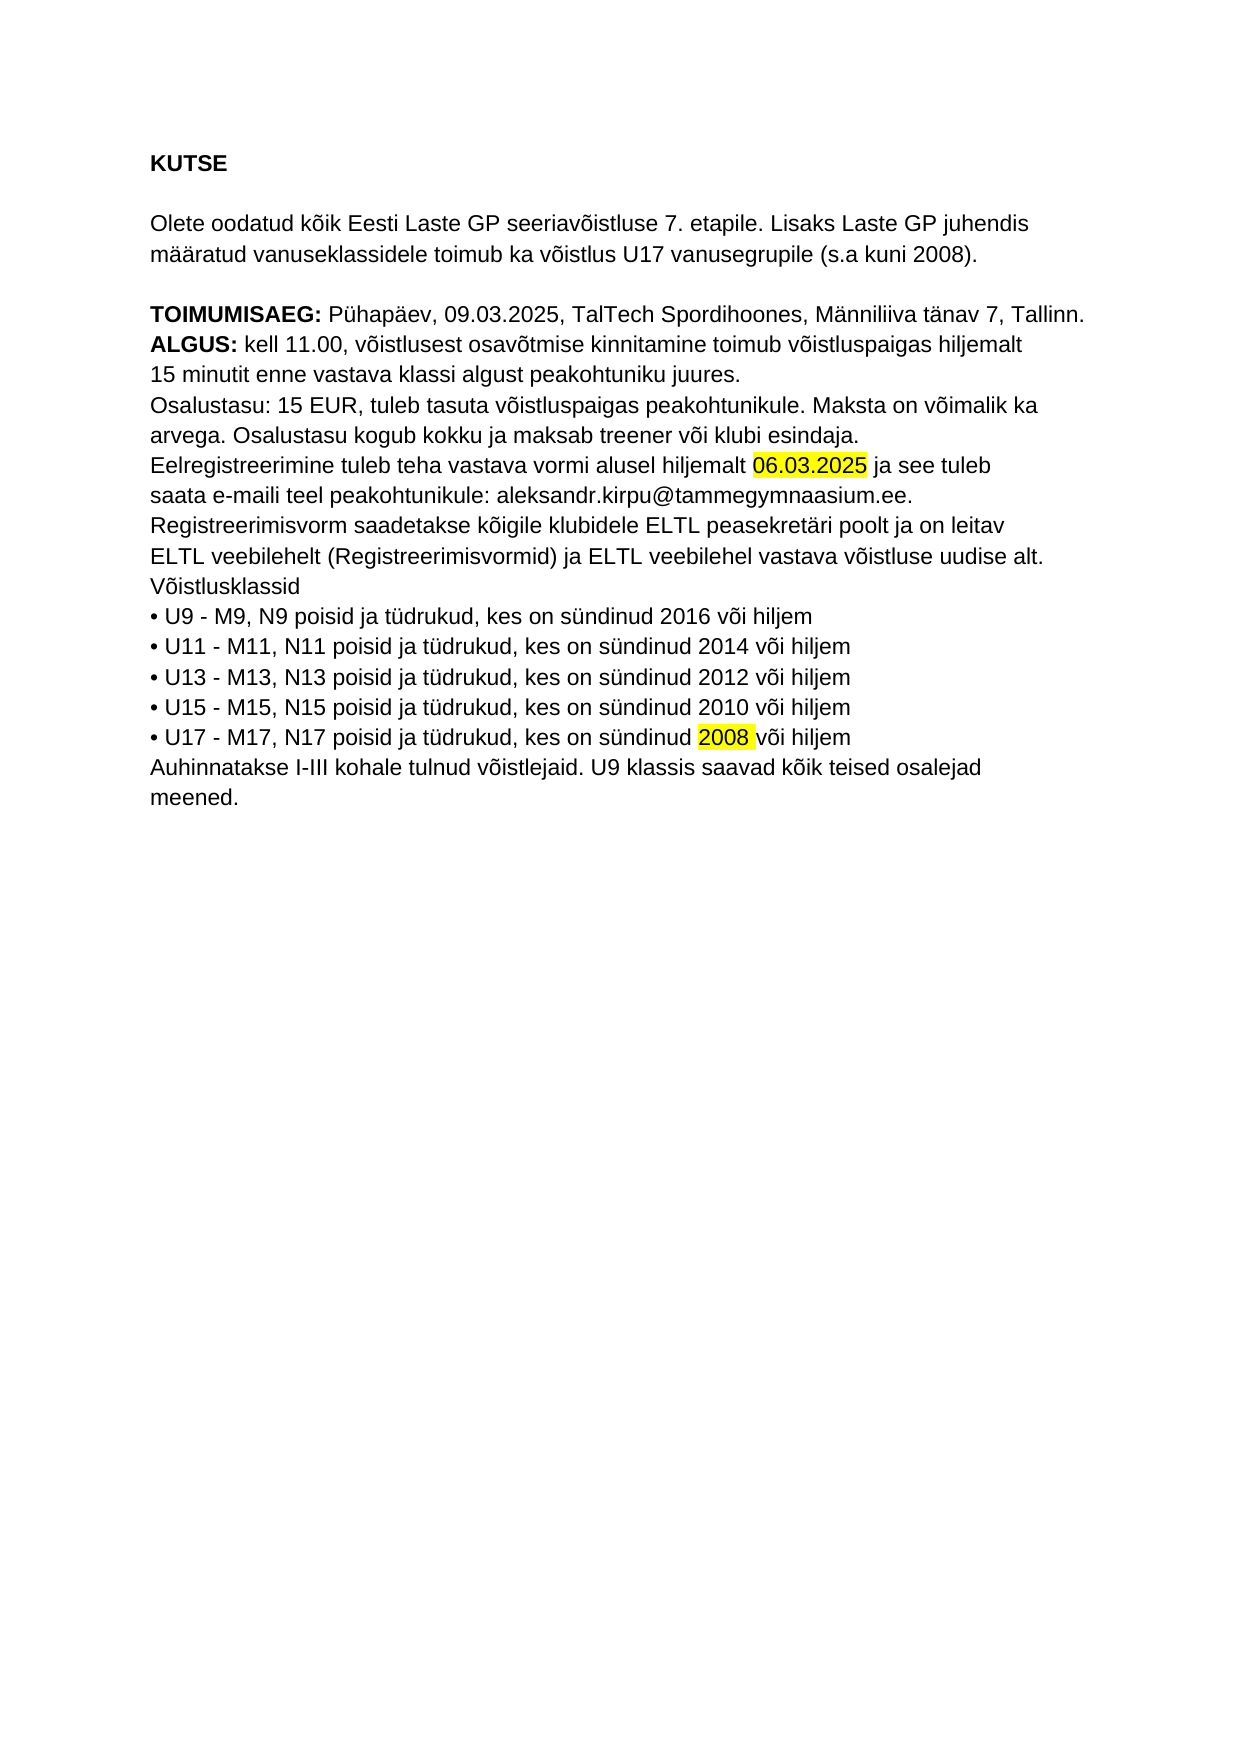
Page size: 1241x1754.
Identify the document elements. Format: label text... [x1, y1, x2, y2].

text • U17 - M17, N17 poisid ja tüdrukud, kes on sündinud 2008 või hiljem [756, 724, 1090, 750]
text ELTL veebilehelt (Registreerimisvormid) ja ELTL veebilehel vastava võistluse uudise alt. [150, 543, 1090, 569]
text • U9 - M9, N9 poisid ja tüdrukud, kes on sündinud 2016 või hiljem [150, 603, 1090, 629]
text Registreerimisvorm saadetakse kõigile klubidele ELTL peasekretäri poolt ja on leitav [150, 512, 1090, 539]
text • U11 - M11, N11 poisid ja tüdrukud, kes on sündinud 2014 või hiljem [150, 633, 1090, 660]
text Olete oodatud kõik Eesti Laste GP seeriavõistluse 7. etapile. Lisaks Laste GP juhendis määratud vanuseklassidele toimub ka võistlus U17 vanusegrupile (s.a kuni 2008). [150, 210, 1090, 267]
text Osalustasu: 15 EUR, tuleb tasuta võistluspaigas peakohtunikule. Maksta on võimalik ka arvega. Osalustasu kogub kokku ja maksab treener või klubi esindaja. [150, 392, 1090, 448]
text • U15 - M15, N15 poisid ja tüdrukud, kes on sündinud 2010 või hiljem [150, 694, 1090, 720]
text Eelregistreerimine tuleb teha vastava vormi alusel hiljemalt 06.03.2025 ja see tuleb [150, 452, 753, 478]
text ALGUS: kell 11.00, võistlusest osavõtmise kinnitamine toimub võistluspaigas hiljemalt [150, 331, 1090, 358]
text Eelregistreerimine tuleb teha vastava vormi alusel hiljemalt 06.03.2025 ja see tuleb [867, 452, 1090, 478]
text • U13 - M13, N13 poisid ja tüdrukud, kes on sündinud 2012 või hiljem [150, 663, 1090, 690]
text TOIMUMISAEG: Pühapäev, 09.03.2025, TalTech Spordihoones, Männiliiva tänav 7, Tallinn. [150, 301, 1090, 327]
text saata e-maili teel peakohtunikule: aleksandr.kirpu@tammegymnaasium.ee. [150, 482, 1090, 509]
text • U17 - M17, N17 poisid ja tüdrukud, kes on sündinud 2008 või hiljem [150, 724, 698, 750]
text Võistlusklassid [150, 573, 1090, 599]
text 15 minutit enne vastava klassi algust peakohtuniku juures. [150, 361, 1090, 388]
text meened. [150, 784, 1090, 811]
text Auhinnatakse I-III kohale tulnud võistlejaid. U9 klassis saavad kõik teised osalejad [150, 754, 1090, 781]
text KUTSE [150, 150, 1090, 176]
